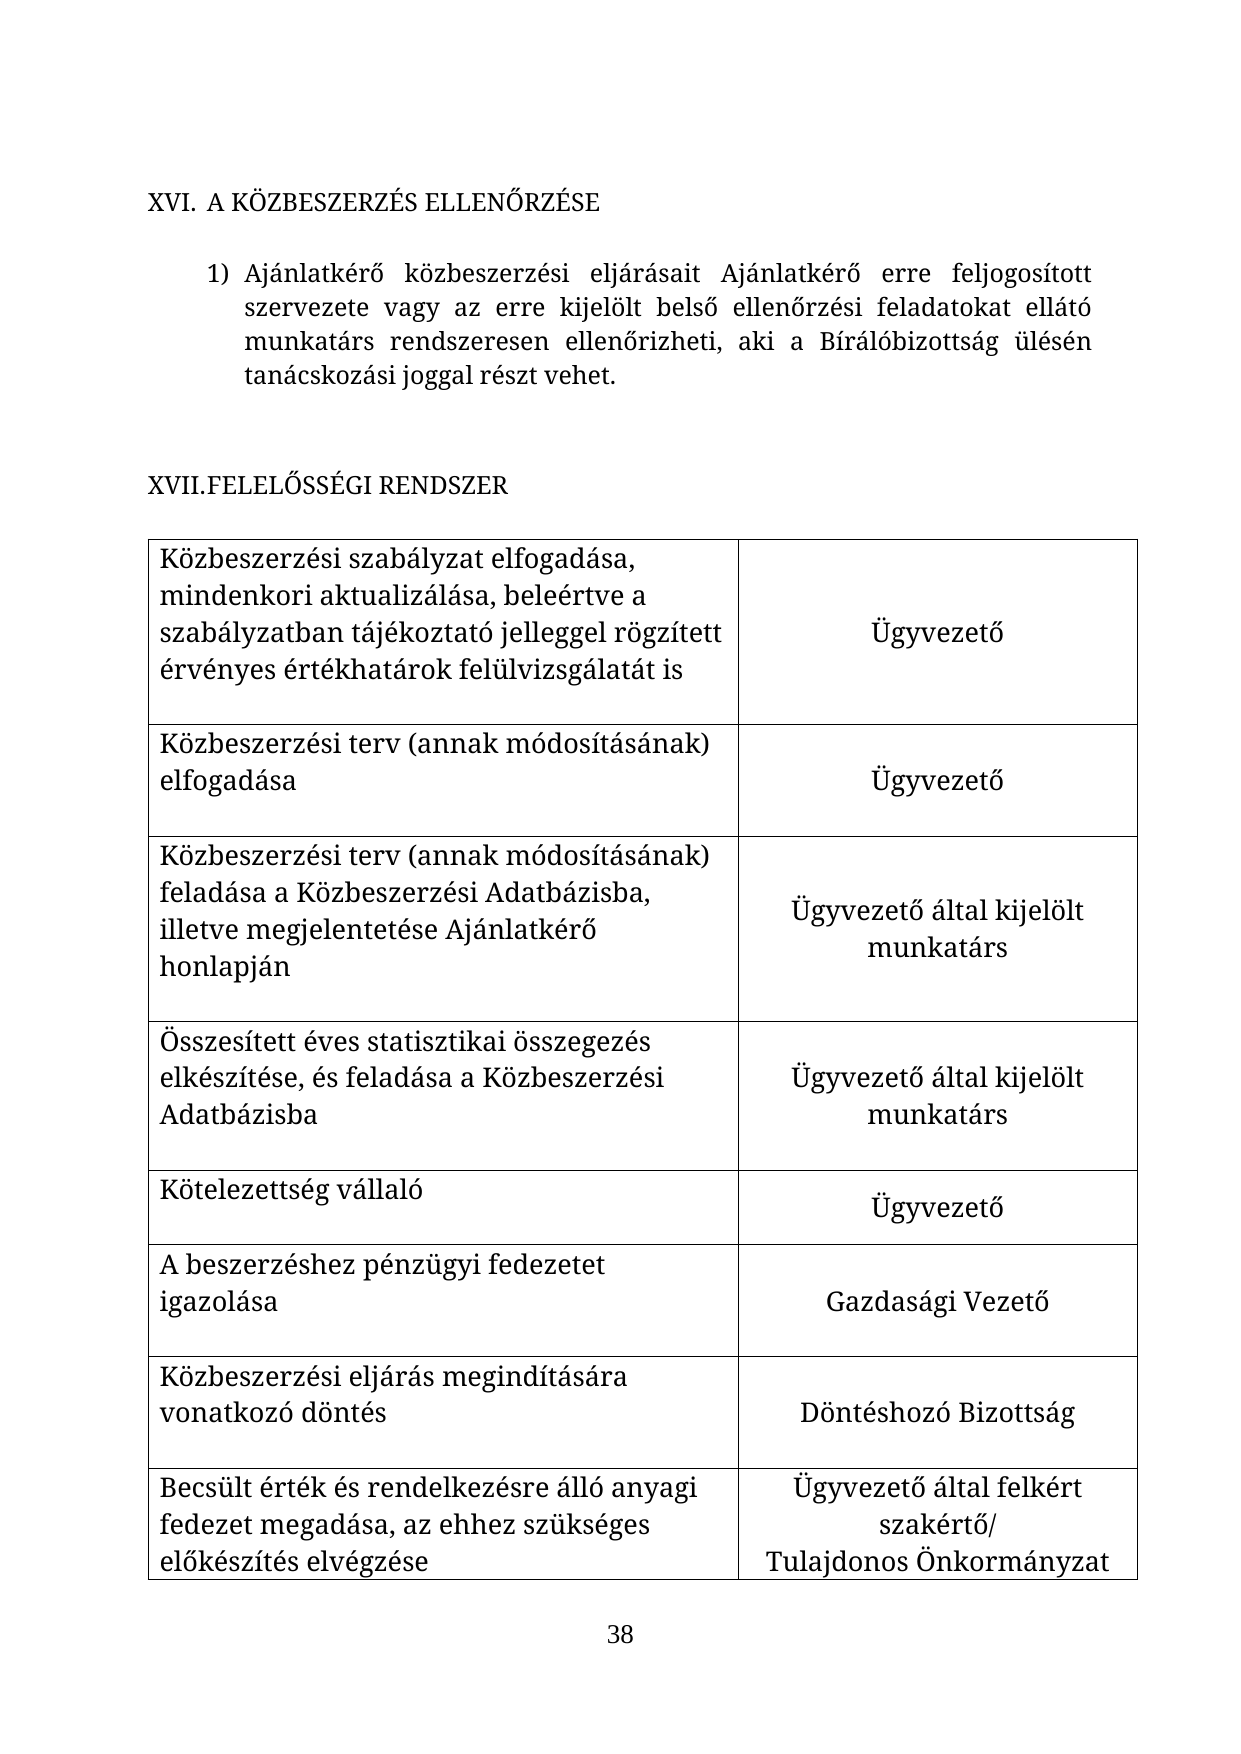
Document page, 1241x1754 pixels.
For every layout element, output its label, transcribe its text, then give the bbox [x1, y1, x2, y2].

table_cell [739, 1469, 1137, 1579]
list A KÖZBESZERZÉS ELLENŐRZÉSE [148, 184, 1093, 218]
list Ajánlatkérő közbeszerzési eljárásait Ajánlatkérő erre feljogosított szervezete vagy az erre kijelölt belső ellenőrzési feladatokat ellátó munkatárs rendszeresen ellenőrizheti, aki a Bírálóbizottság ülésén tanácskozási joggal részt vehet. [207, 255, 1093, 392]
table_header Közbeszerzési szabályzat elfogadása, mindenkori aktualizálása, beleértve a szabályzatban tájékoztató jelleggel rögzített érvényes értékhatárok felülvizsgálatát is [149, 540, 738, 724]
table_cell Döntéshozó Bizottság [739, 1357, 1137, 1468]
table_cell Közbeszerzési terv (annak módosításának) elfogadása [149, 725, 738, 836]
table_cell Ügyvezető [739, 725, 1137, 836]
table_cell Ügyvezető [739, 1171, 1137, 1244]
table_cell Gazdasági Vezető [739, 1245, 1137, 1356]
table_cell Összesített éves statisztikai összegezés elkészítése, és feladása a Közbeszerzési Adatbázisba [149, 1022, 738, 1169]
list FELELŐSSÉGI RENDSZER [148, 467, 1093, 502]
table_cell Kötelezettség vállaló [149, 1171, 738, 1244]
table_cell Ügyvezető által kijelölt munkatárs [739, 837, 1137, 1021]
table_header Ügyvezető [739, 540, 1137, 724]
table_cell A beszerzéshez pénzügyi fedezetet igazolása [149, 1245, 738, 1356]
table_cell Közbeszerzési terv (annak módosításának) feladása a Közbeszerzési Adatbázisba, illetve megjelentetése Ajánlatkérő honlapján [149, 837, 738, 1021]
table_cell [149, 1469, 738, 1579]
table_cell Ügyvezető által kijelölt munkatárs [739, 1022, 1137, 1169]
table_cell Közbeszerzési eljárás megindítására vonatkozó döntés [149, 1357, 738, 1468]
